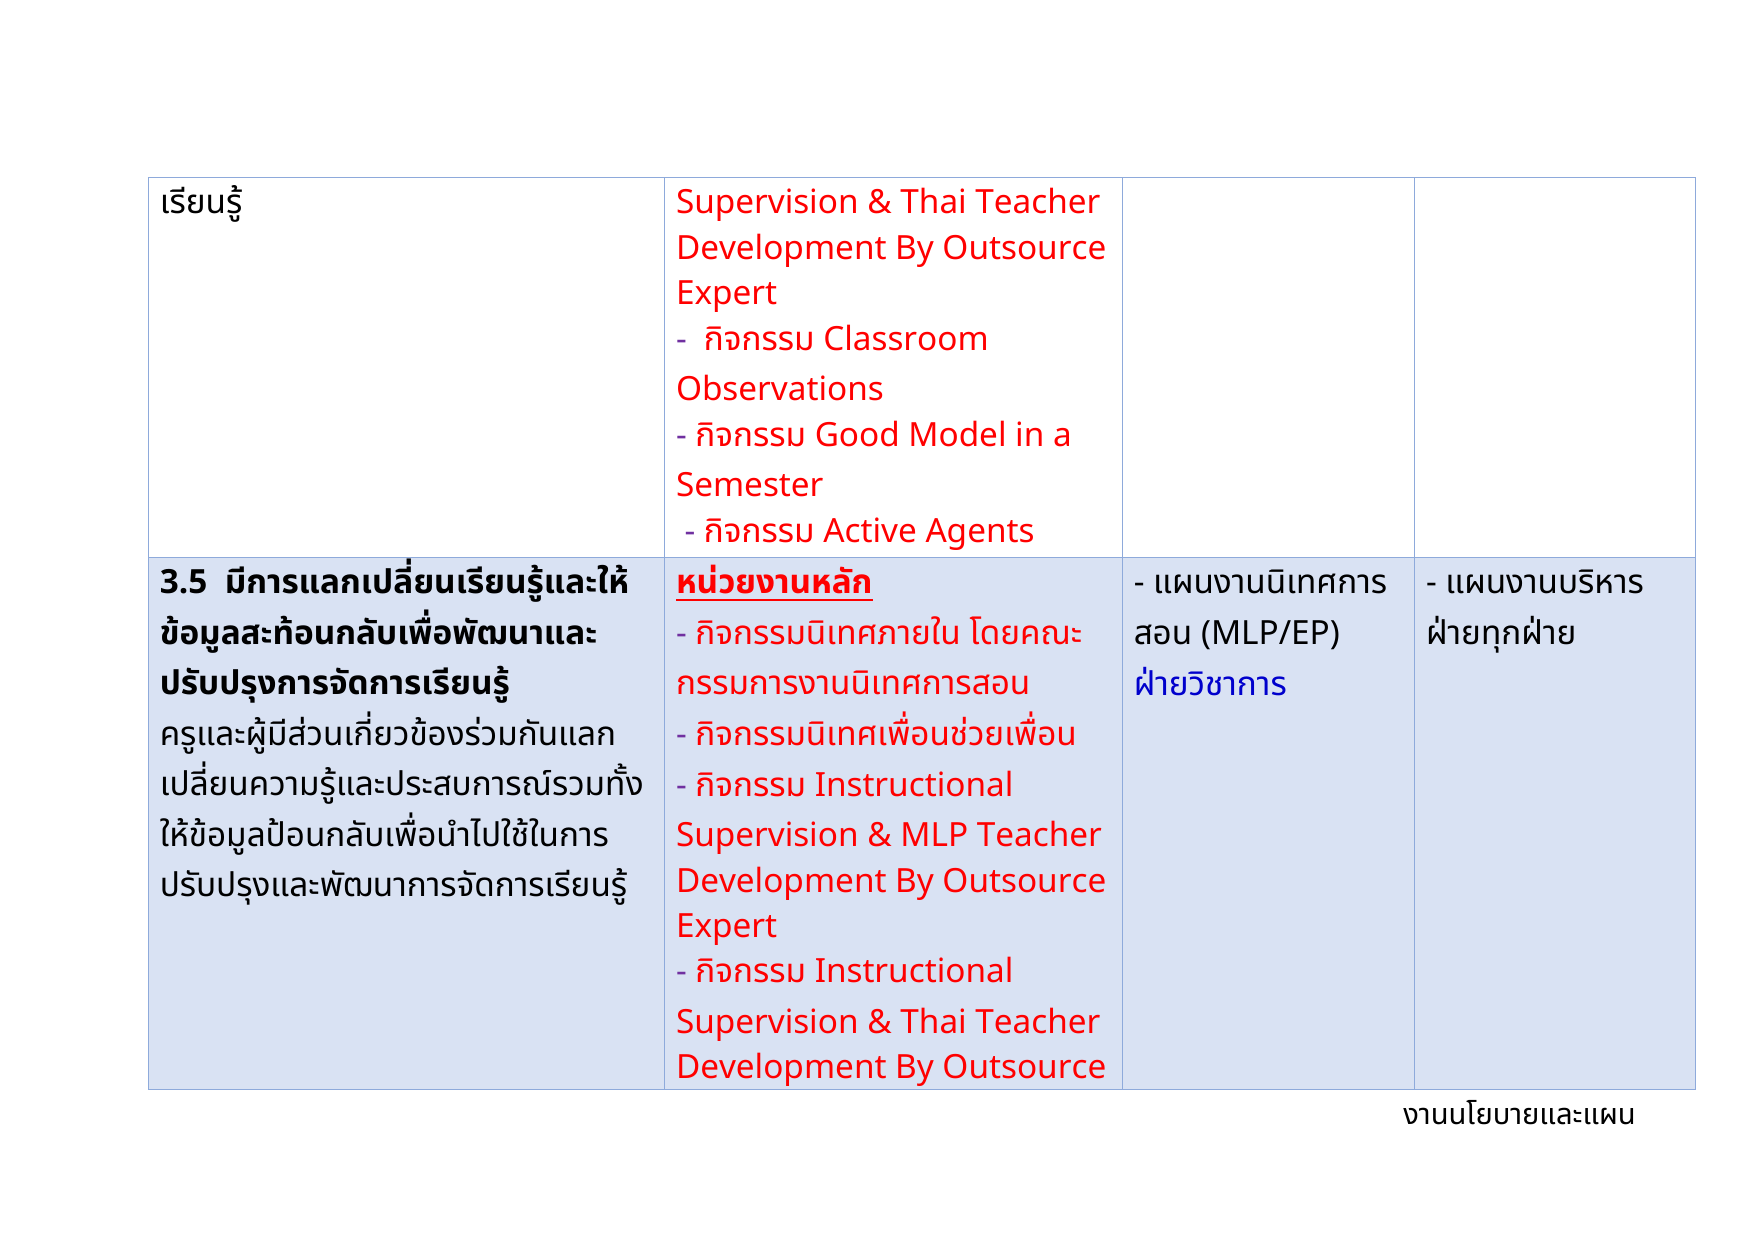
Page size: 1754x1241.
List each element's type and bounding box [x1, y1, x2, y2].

table_cell [1415, 178, 1695, 557]
table_cell [149, 558, 664, 1089]
table_cell [665, 558, 1122, 1089]
table_cell [1123, 178, 1414, 557]
table_cell [1123, 558, 1414, 1089]
table_cell [1415, 558, 1695, 1089]
table_cell [665, 178, 1122, 557]
table_cell [149, 178, 664, 557]
